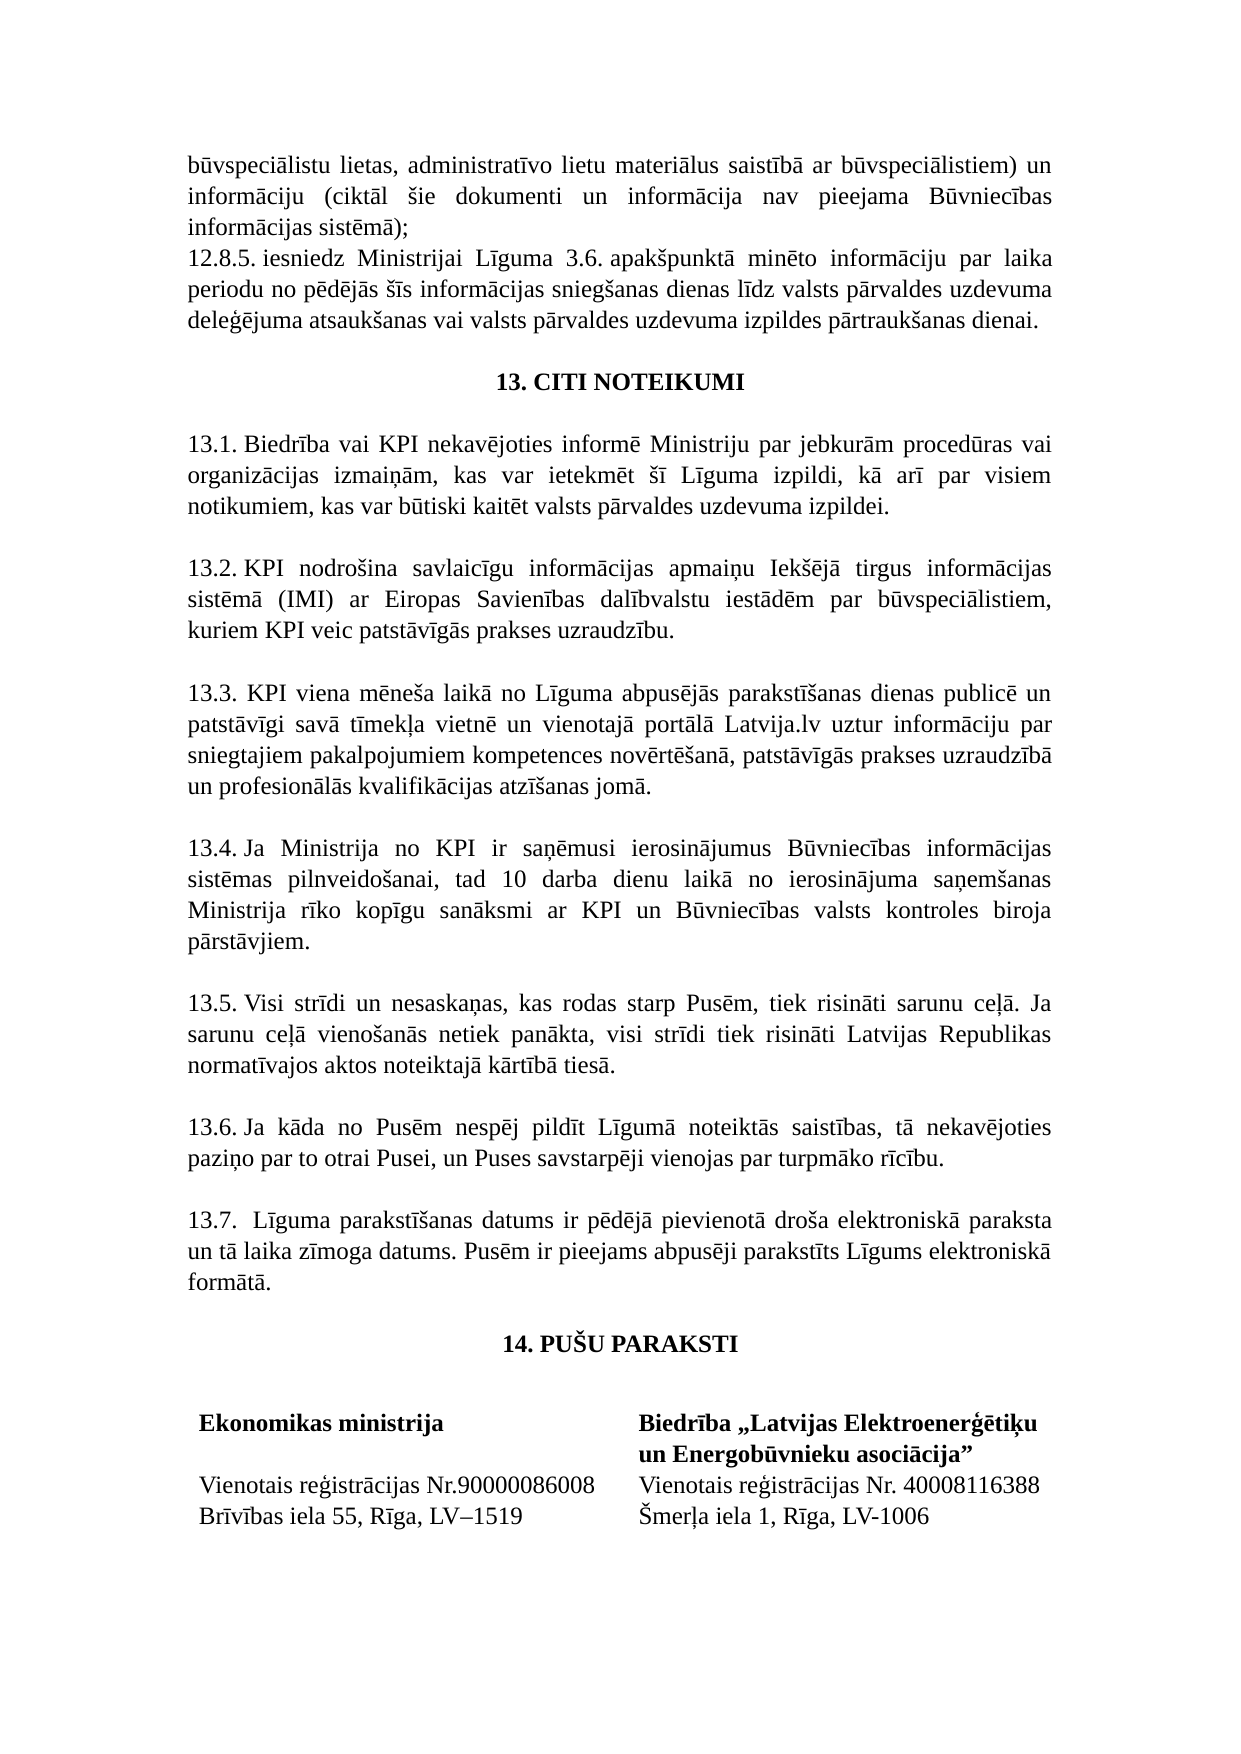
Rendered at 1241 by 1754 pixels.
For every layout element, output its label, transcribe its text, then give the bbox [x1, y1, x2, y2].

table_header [188, 1408, 627, 1611]
text 13.6. Ja kāda no Pusēm nespēj pildīt Līgumā noteiktās saistības, tā nekavējoties paziņo par to otrai Pusei, un Puses savstarpēji vienojas par turpmāko rīcību. [187, 1112, 1053, 1172]
text 12.8.5. iesniedz Ministrijai Līguma 3.6. apakšpunktā minēto informāciju par laika periodu no pēdējās šīs informācijas sniegšanas dienas līdz valsts pārvaldes uzdevuma deleģējuma atsaukšanas vai valsts pārvaldes uzdevuma izpildes pārtraukšanas dienai. [187, 243, 1053, 334]
text 13.5. Visi strīdi un nesaskaņas, kas rodas starp Pusēm, tiek risināti sarunu ceļā. Ja sarunu ceļā vienošanās netiek panākta, visi strīdi tiek risināti Latvijas Republikas normatīvajos aktos noteiktajā kārtībā tiesā. [187, 988, 1053, 1079]
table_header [627, 1408, 1053, 1611]
text 13.4. Ja Ministrija no KPI ir saņēmusi ierosinājumus Būvniecības informācijas sistēmas pilnveidošanai, tad 10 darba dienu laikā no ierosinājuma saņemšanas Ministrija rīko kopīgu sanāksmi ar KPI un Būvniecības valsts kontroles biroja pārstāvjiem. [187, 833, 1053, 955]
text 13.3. KPI viena mēneša laikā no Līguma abpusējās parakstīšanas dienas publicē un patstāvīgi savā tīmekļa vietnē un vienotajā portālā Latvija.lv uztur informāciju par sniegtajiem pakalpojumiem kompetences novērtēšanā, patstāvīgās prakses uzraudzībā un profesionālās kvalifikācijas atzīšanas jomā. [187, 678, 1053, 799]
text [187, 150, 1053, 241]
text 13. Citi noteikumi [187, 367, 1053, 396]
text 13.1. Biedrība vai KPI nekavējoties informē Ministriju par jebkurām procedūras vai organizācijas izmaiņām, kas var ietekmēt šī Līguma izpildi, kā arī par visiem notikumiem, kas var būtiski kaitēt valsts pārvaldes uzdevuma izpildei. [187, 429, 1053, 520]
text 14. Pušu paraksti [187, 1329, 1053, 1358]
text 13.2. KPI nodrošina savlaicīgu informācijas apmaiņu Iekšējā tirgus informācijas sistēmā (IMI) ar Eiropas Savienības dalībvalstu iestādēm par būvspeciālistiem, kuriem KPI veic patstāvīgās prakses uzraudzību. [187, 553, 1053, 644]
text 13.7. Līguma parakstīšanas datums ir pēdējā pievienotā droša elektroniskā paraksta un tā laika zīmoga datums. Pusēm ir pieejams abpusēji parakstīts Līgums elektroniskā formātā. [187, 1205, 1053, 1296]
